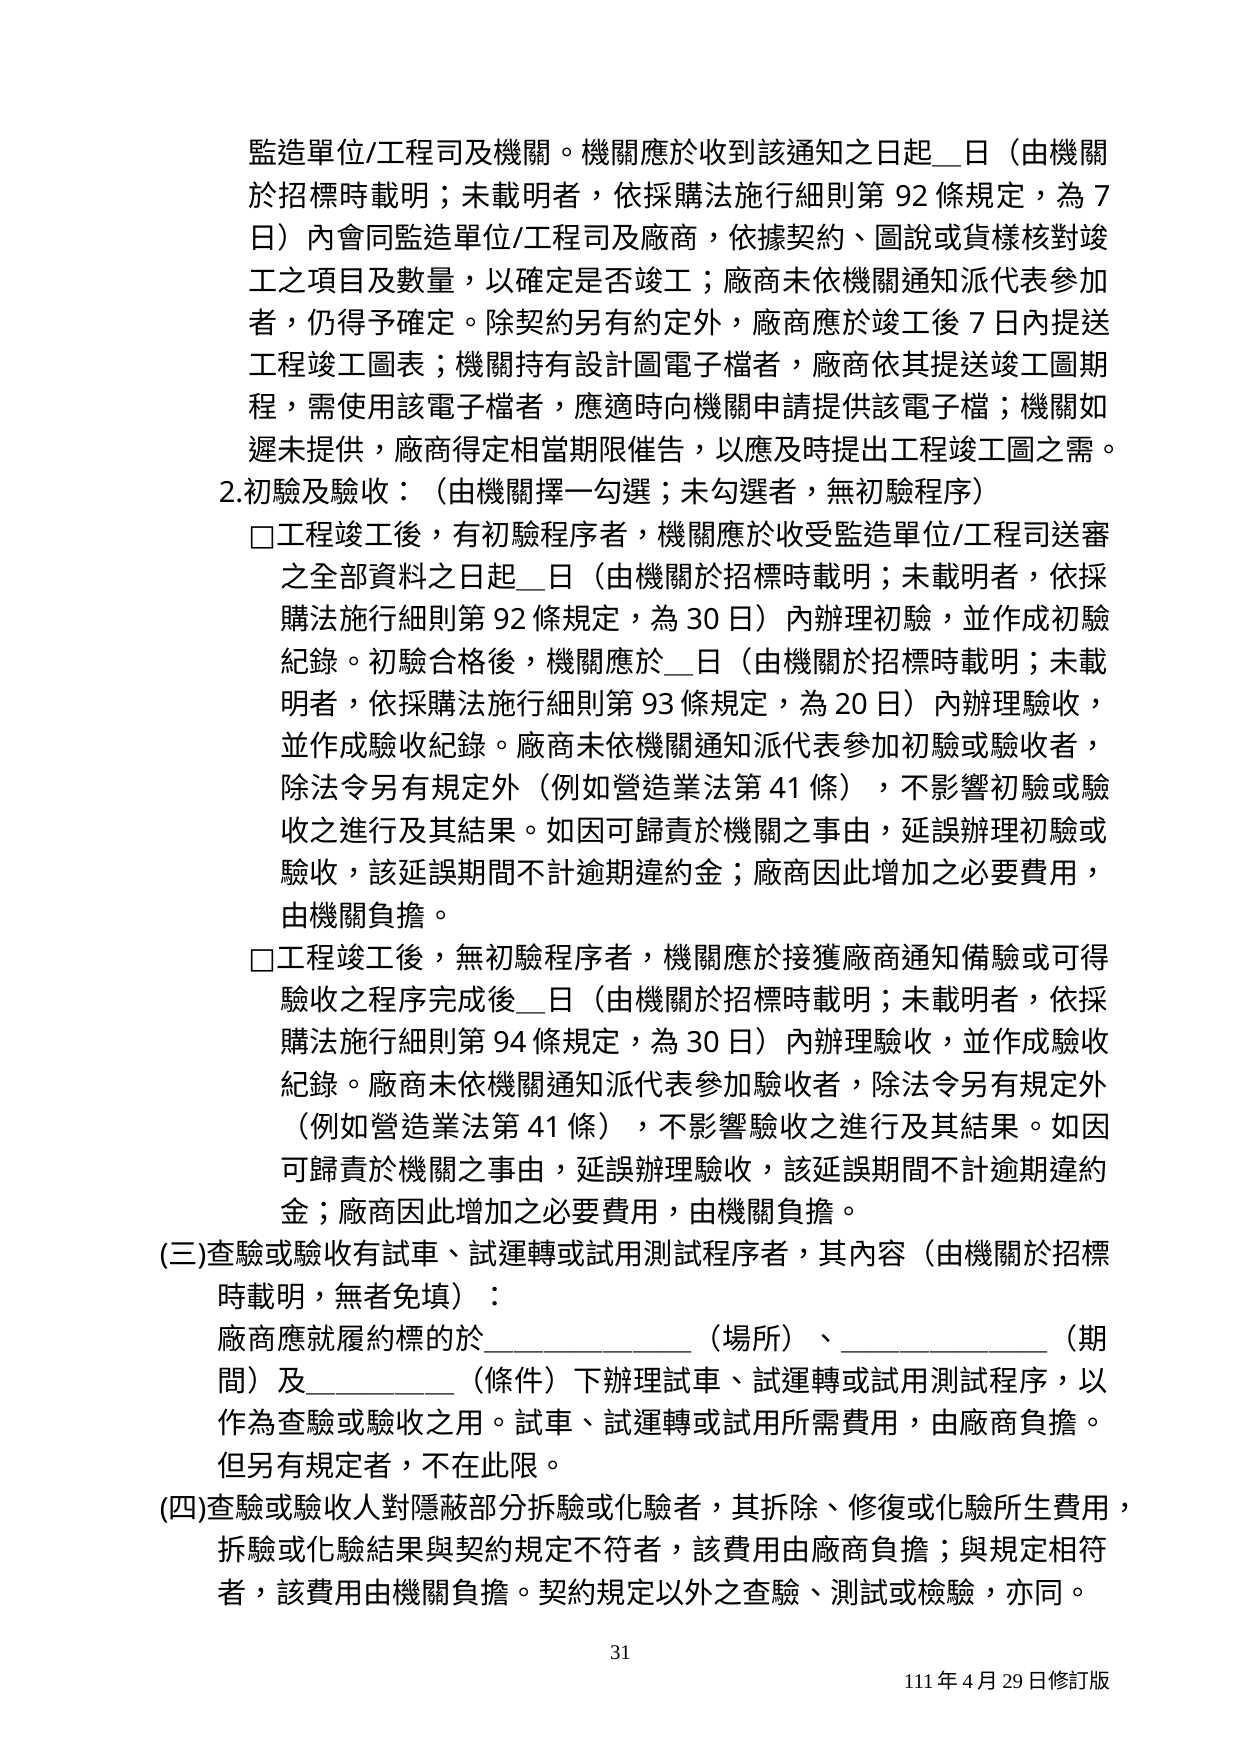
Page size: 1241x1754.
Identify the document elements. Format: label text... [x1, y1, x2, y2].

text (四)查驗或驗收人對隱蔽部分拆驗或化驗者，其拆除、修復或化驗所生費用，拆驗或化驗結果與契約規定不符者，該費用由廠商負擔；與規定相符者，該費用由機關負擔。契約規定以外之查驗、測試或檢驗，亦同。 [159, 1484, 1110, 1612]
text □工程竣工後，有初驗程序者，機關應於收受監造單位/工程司送審之全部資料之日起＿日（由機關於招標時載明；未載明者，依採購法施行細則第92條規定，為30日）內辦理初驗，並作成初驗紀錄。初驗合格後，機關應於＿日（由機關於招標時載明；未載明者，依採購法施行細則第93條規定，為20日）內辦理驗收，並作成驗收紀錄。廠商未依機關通知派代表參加初驗或驗收者，除法令另有規定外（例如營造業法第41條），不影響初驗或驗收之進行及其結果。如因可歸責於機關之事由，延誤辦理初驗或驗收，該延誤期間不計逾期違約金；廠商因此增加之必要費用，由機關負擔。 [248, 511, 1110, 934]
text 2.初驗及驗收：（由機關擇一勾選；未勾選者，無初驗程序） [218, 469, 1110, 511]
text 廠商應就履約標的於＿＿＿＿＿＿＿（場所）、＿＿＿＿＿＿＿（期間）及＿＿＿＿＿（條件）下辦理試車、試運轉或試用測試程序，以作為查驗或驗收之用。試車、試運轉或試用所需費用，由廠商負擔。但另有規定者，不在此限。 [217, 1315, 1110, 1484]
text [218, 130, 1110, 469]
text □工程竣工後，無初驗程序者，機關應於接獲廠商通知備驗或可得驗收之程序完成後＿日（由機關於招標時載明；未載明者，依採購法施行細則第94條規定，為30日）內辦理驗收，並作成驗收紀錄。廠商未依機關通知派代表參加驗收者，除法令另有規定外（例如營造業法第41條），不影響驗收之進行及其結果。如因可歸責於機關之事由，延誤辦理驗收，該延誤期間不計逾期違約金；廠商因此增加之必要費用，由機關負擔。 [248, 934, 1110, 1231]
text (三)查驗或驗收有試車、試運轉或試用測試程序者，其內容（由機關於招標時載明，無者免填）： [159, 1231, 1110, 1315]
